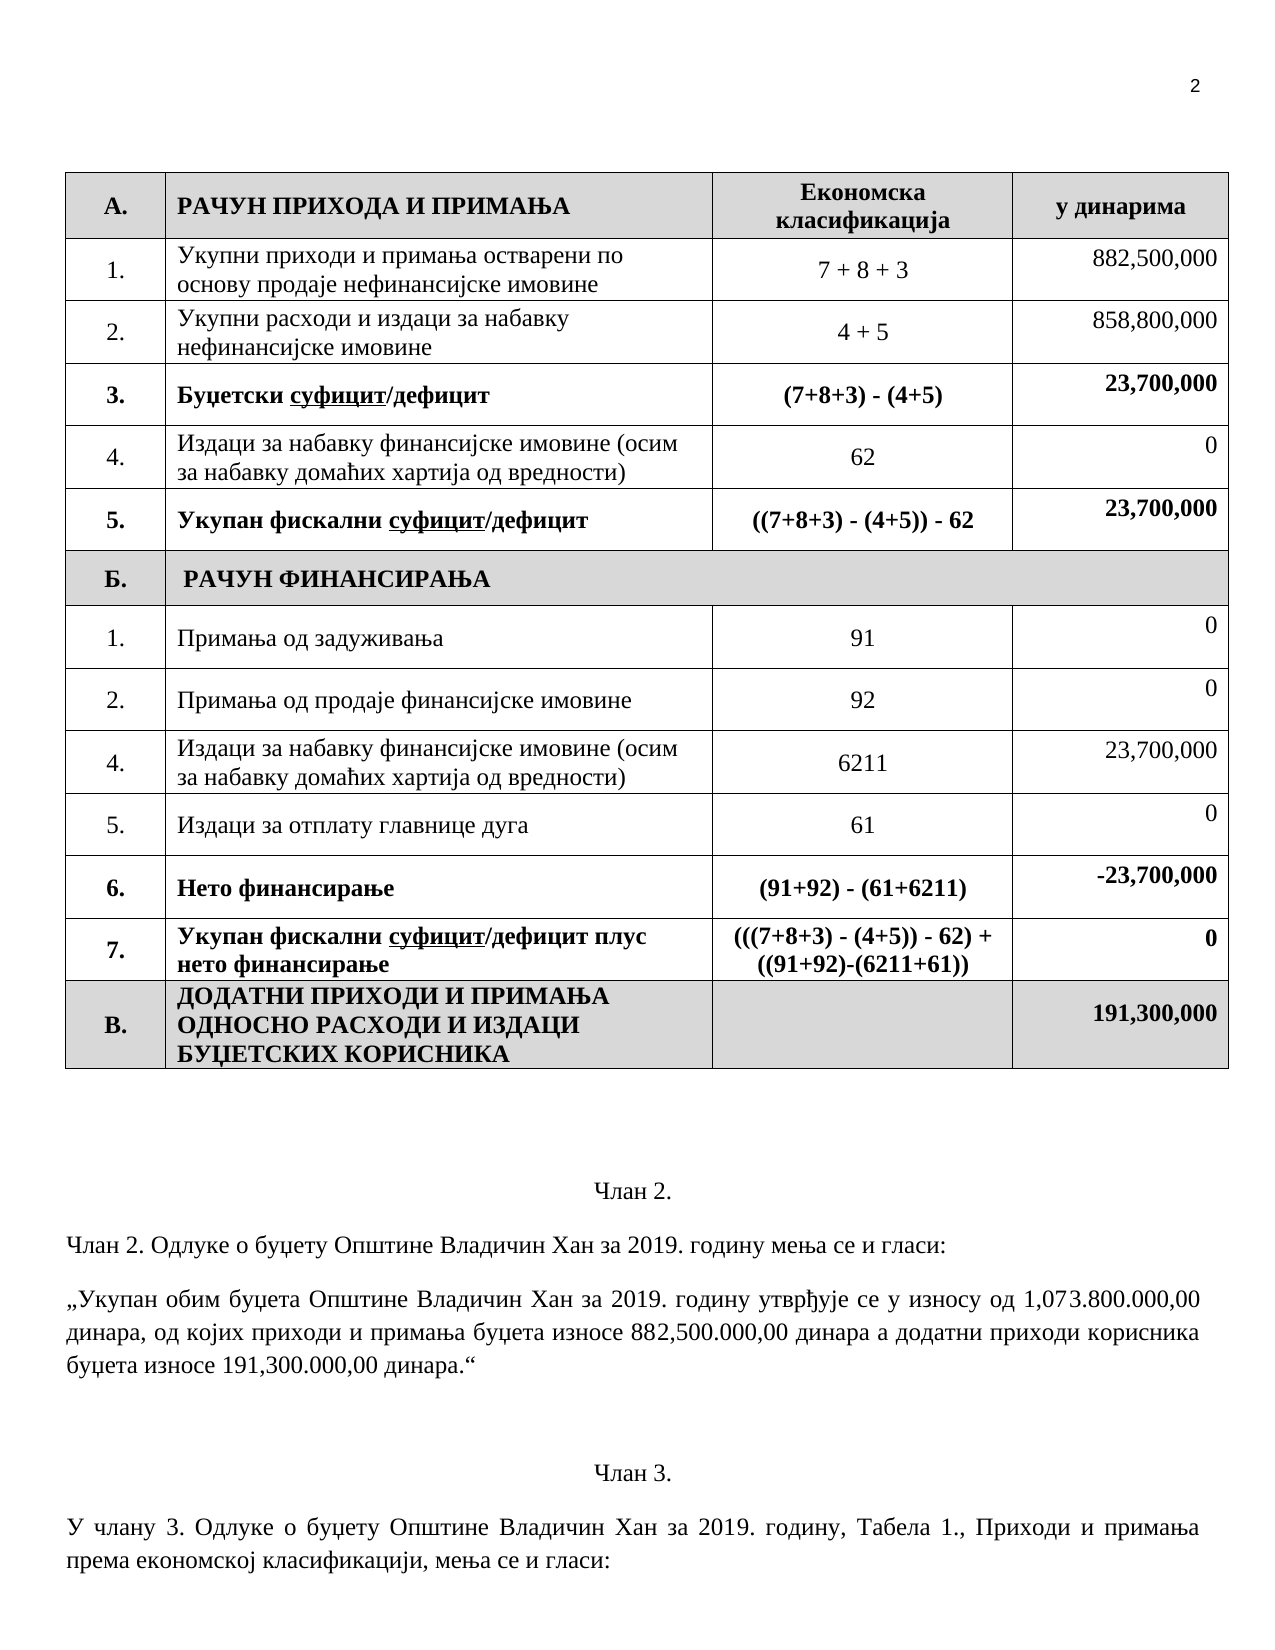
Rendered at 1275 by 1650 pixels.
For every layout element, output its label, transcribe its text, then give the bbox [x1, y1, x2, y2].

table_cell 6211 [713, 731, 1012, 793]
table_cell 0 [1013, 794, 1228, 855]
table_cell ((7+8+3) - (4+5)) - 62 [713, 489, 1012, 550]
table_cell 6. [66, 856, 165, 918]
table_header у динарима [1013, 173, 1228, 238]
text Члан 2. Одлуке о буџету Општине Владичин Хан за 2019. годину мења се и гласи: [66, 1230, 1200, 1259]
table_cell 92 [713, 669, 1012, 730]
table_cell 91 [713, 606, 1012, 668]
table_cell Издаци за отплату главнице дуга [166, 794, 712, 855]
table_cell 7 + 8 + 3 [713, 239, 1012, 300]
table_cell 3. [66, 364, 165, 425]
table_cell В. [66, 981, 165, 1068]
table_cell -23,700,000 [1013, 856, 1228, 918]
table_cell Б. [66, 551, 165, 605]
table_cell Укупни расходи и издаци за набавку нефинансијске имовине [166, 301, 712, 363]
text Члан 3. [66, 1458, 1200, 1487]
text Члан 2. [66, 1176, 1200, 1205]
table_cell Примања од продаје финансијске имовине [166, 669, 712, 730]
table_cell 23,700,000 [1013, 364, 1228, 425]
table_cell 2. [66, 301, 165, 363]
text „Укупан обим буџета Општине Владичин Хан за 2019. годину утврђује се у износу од 1,073.800.000,00 динара, од којих приходи и примања буџета износе 882,500.000,00 динара а додатни приходи корисника буџета износе 191,300.000,00 динара.“ [66, 1284, 1200, 1379]
table_cell 882,500,000 [1013, 239, 1228, 300]
table_cell Буџетски суфицит/дефицит [166, 364, 712, 425]
table_cell 61 [713, 794, 1012, 855]
table_cell 0 [1013, 669, 1228, 730]
table_cell 5. [66, 489, 165, 550]
table_cell 191,300,000 [1013, 981, 1228, 1068]
table_cell (7+8+3) - (4+5) [713, 364, 1012, 425]
table_cell Укупни приходи и примања остварени по основу продаје нефинансијске имовине [166, 239, 712, 300]
table_cell Издаци за набавку финансијске имовине (осим за набавку домаћих хартија од вредности) [166, 731, 712, 793]
table_cell 1. [66, 239, 165, 300]
table_header РАЧУН ПРИХОДА И ПРИМАЊА [166, 173, 712, 238]
table_cell 4 + 5 [713, 301, 1012, 363]
table_cell 23,700,000 [1013, 489, 1228, 550]
table_cell 7. [66, 919, 165, 980]
table_cell 1. [66, 606, 165, 668]
table_cell [713, 981, 1012, 1068]
table_cell 23,700,000 [1013, 731, 1228, 793]
table_cell РАЧУН ФИНАНСИРАЊА [166, 551, 1228, 605]
table_cell 62 [713, 426, 1012, 488]
table_header А. [66, 173, 165, 238]
table_cell 0 [1013, 919, 1228, 980]
table_cell 5. [66, 794, 165, 855]
text У члану 3. Одлуке о буџету Општине Владичин Хан за 2019. годину, Табела 1., Приходи и примања према економској класификацији, мења се и гласи: [66, 1512, 1200, 1573]
table_cell (91+92) - (61+6211) [713, 856, 1012, 918]
table_cell 4. [66, 731, 165, 793]
table_header Економска класификација [713, 173, 1012, 238]
table_cell (((7+8+3) - (4+5)) - 62) + ((91+92)-(6211+61)) [713, 919, 1012, 980]
table_cell ДОДАТНИ ПРИХОДИ И ПРИМАЊА ОДНОСНО РАСХОДИ И ИЗДАЦИ БУЏЕТСКИХ КОРИСНИКА [166, 981, 712, 1068]
table_cell 4. [66, 426, 165, 488]
table_cell 858,800,000 [1013, 301, 1228, 363]
table_cell Нето финансирање [166, 856, 712, 918]
table_cell 0 [1013, 426, 1228, 488]
table_cell 0 [1013, 606, 1228, 668]
table_cell 2. [66, 669, 165, 730]
table_cell Укупан фискални суфицит/дефицит плус нето финансирање [166, 919, 712, 980]
table_cell Примања од задуживања [166, 606, 712, 668]
table_cell Укупан фискални суфицит/дефицит [166, 489, 712, 550]
table_cell Издаци за набавку финансијске имовине (осим за набавку домаћих хартија од вредности) [166, 426, 712, 488]
